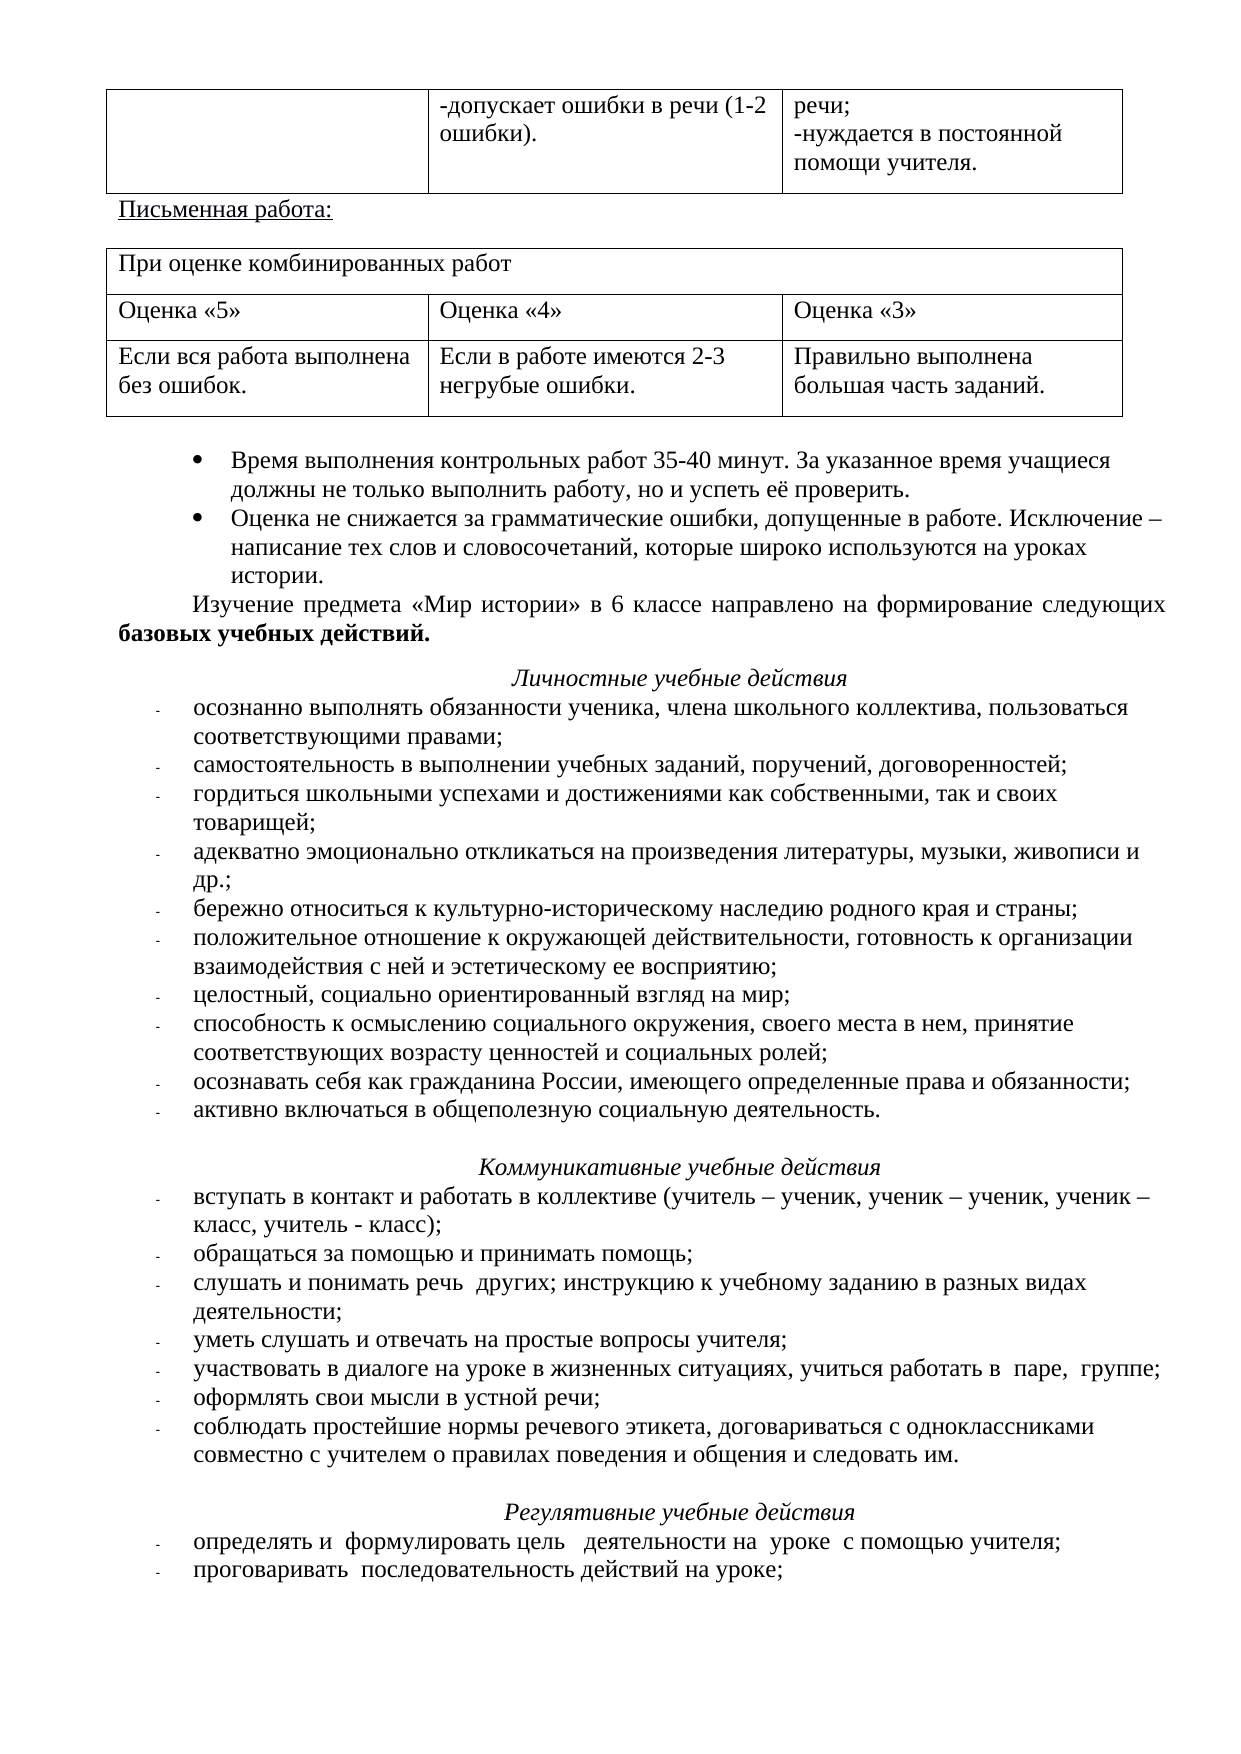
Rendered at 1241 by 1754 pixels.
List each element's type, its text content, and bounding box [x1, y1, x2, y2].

list соблюдать простейшие нормы речевого этикета, договариваться с одноклассниками совместно с учителем о правилах поведения и общения и следовать им. [156, 1411, 1166, 1468]
table_header При оценке комбинированных работ [107, 249, 1122, 294]
list положительное отношение к окружающей действительности, готовность к организации взаимодействия с ней и эстетическому ее восприятию; [156, 922, 1166, 979]
list обращаться за помощью и принимать помощь; [156, 1238, 1166, 1267]
text Письменная работа: [118, 194, 1166, 222]
list целостный, социально ориентированный взгляд на мир; [156, 979, 1166, 1008]
list уметь слушать и отвечать на простые вопросы учителя; [156, 1324, 1166, 1353]
list Личностные учебные действия [193, 663, 1166, 692]
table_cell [107, 90, 428, 193]
list Оценка не снижается за грамматические ошибки, допущенные в работе. Исключение – написание тех слов и словосочетаний, которые широко используются на уроках истории. [193, 503, 1166, 589]
table_cell Если в работе имеются 2-3 негрубые ошибки. [429, 341, 782, 416]
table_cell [429, 90, 782, 193]
table_cell Правильно выполнена большая часть заданий. [783, 341, 1122, 416]
table_cell Оценка «3» [783, 295, 1122, 340]
list гордиться школьными успехами и достижениями как собственными, так и своих товарищей; [156, 778, 1166, 836]
list участвовать в диалоге на уроке в жизненных ситуациях, учиться работать в паре, группе; [156, 1353, 1166, 1382]
list Время выполнения контрольных работ 35-40 минут. За указанное время учащиеся должны не только выполнить работу, но и успеть её проверить. [193, 445, 1166, 503]
list вступать в контакт и работать в коллективе (учитель – ученик, ученик – ученик, ученик – класс, учитель - класс); [156, 1181, 1166, 1238]
table_cell Если вся работа выполнена без ошибок. [107, 341, 428, 416]
table_cell Оценка «4» [429, 295, 782, 340]
list осознавать себя как гражданина России, имеющего определенные права и обязанности; [156, 1066, 1166, 1094]
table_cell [783, 90, 1122, 193]
list осознанно выполнять обязанности ученика, члена школьного коллектива, пользоваться соответствующими правами; [156, 692, 1166, 749]
list способность к осмыслению социального окружения, своего места в нем, принятие соответствующих возрасту ценностей и социальных ролей; [156, 1008, 1166, 1066]
list самостоятельность в выполнении учебных заданий, поручений, договоренностей; [156, 749, 1166, 778]
table_cell Оценка «5» [107, 295, 428, 340]
list активно включаться в общеполезную социальную деятельность. [156, 1094, 1166, 1123]
list определять и формулировать цель деятельности на уроке с помощью учителя; [156, 1526, 1166, 1554]
list оформлять свои мысли в устной речи; [156, 1382, 1166, 1411]
list слушать и понимать речь других; инструкцию к учебному заданию в разных видах деятельности; [156, 1267, 1166, 1324]
list Коммуникативные учебные действия [193, 1152, 1166, 1181]
list адекватно эмоционально откликаться на произведения литературы, музыки, живописи и др.; [156, 836, 1166, 893]
list бережно относиться к культурно-историческому наследию родного края и страны; [156, 893, 1166, 922]
list Регулятивные учебные действия [193, 1497, 1166, 1526]
text Изучение предмета «Мир истории» в 6 классе направлено на формирование следующих базовых учебных действий. [118, 589, 1166, 647]
list проговаривать последовательность действий на уроке; [156, 1554, 1166, 1583]
